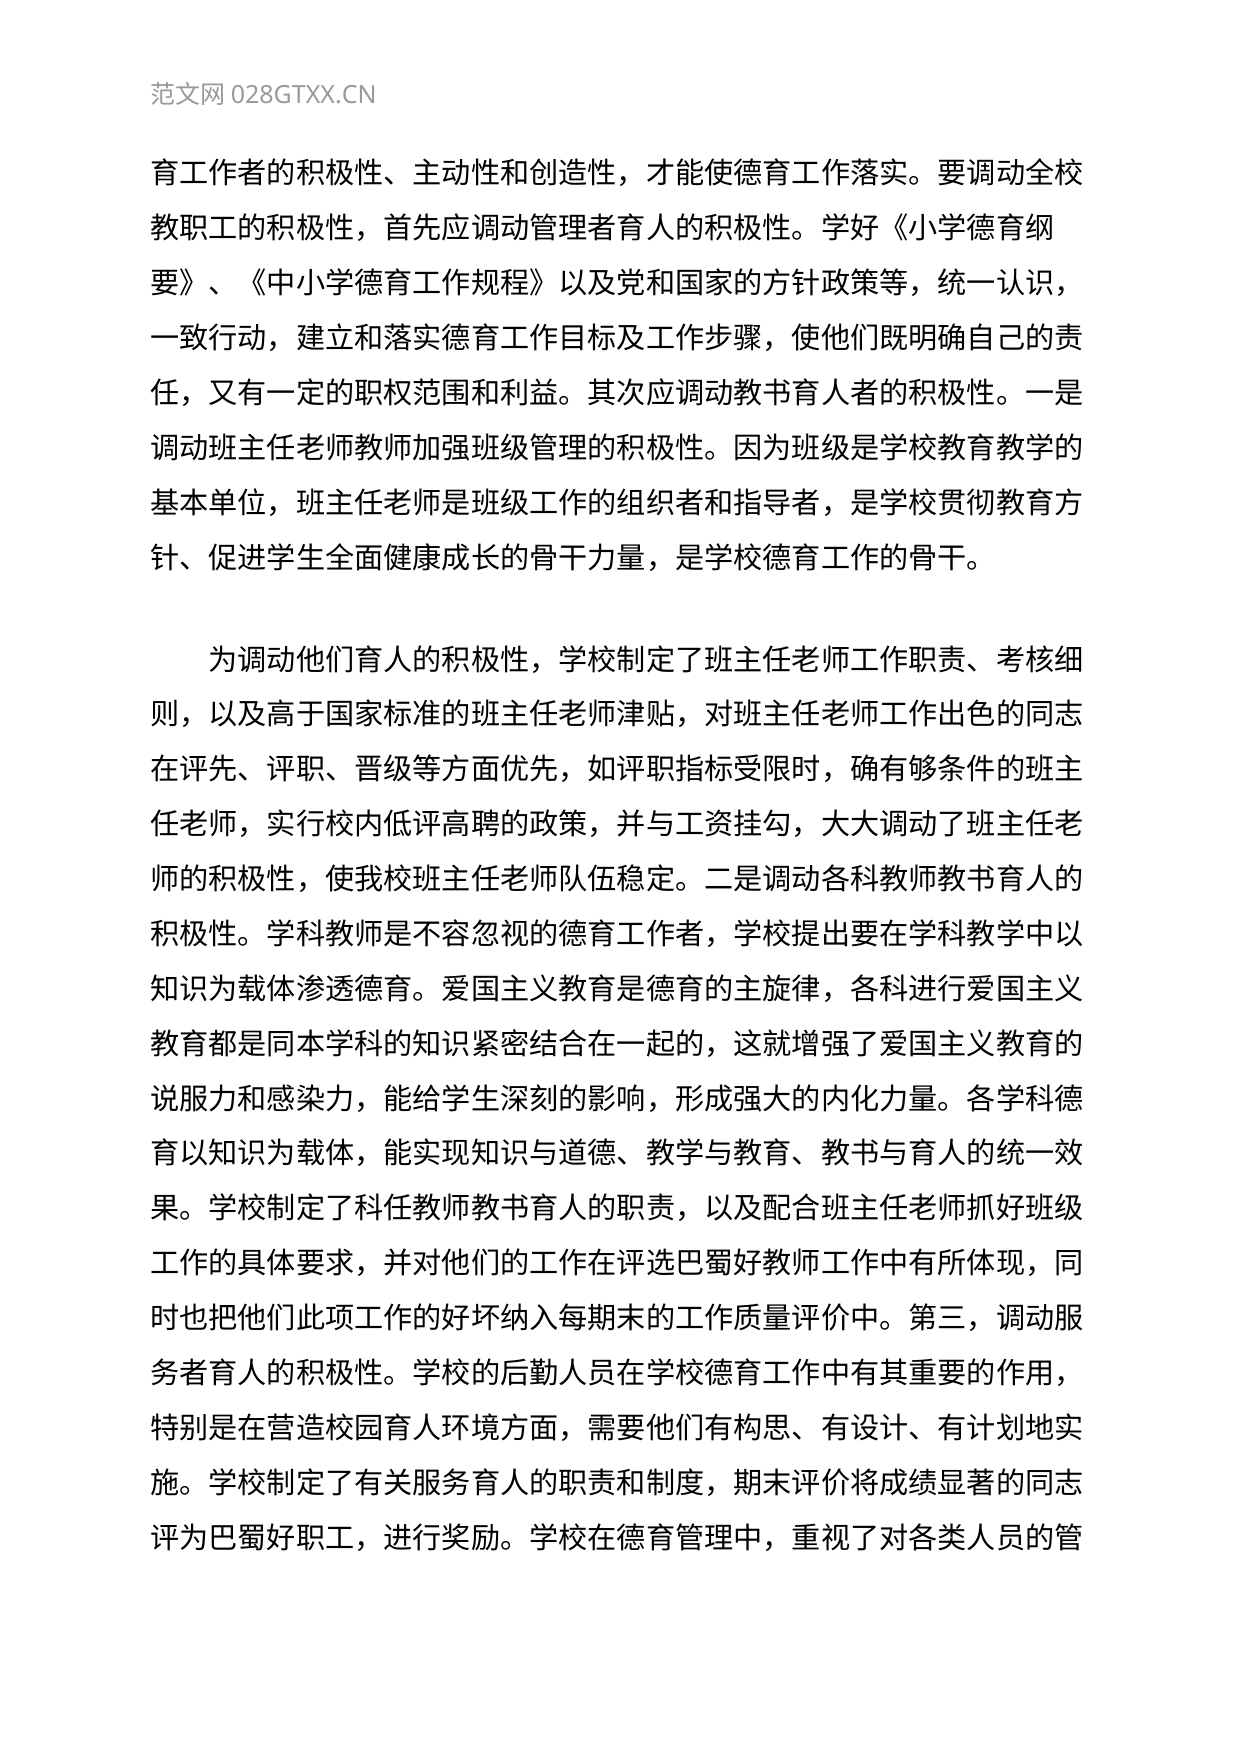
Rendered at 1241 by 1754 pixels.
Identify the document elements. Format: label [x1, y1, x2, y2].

text [150, 636, 1090, 1557]
text [150, 150, 1090, 577]
